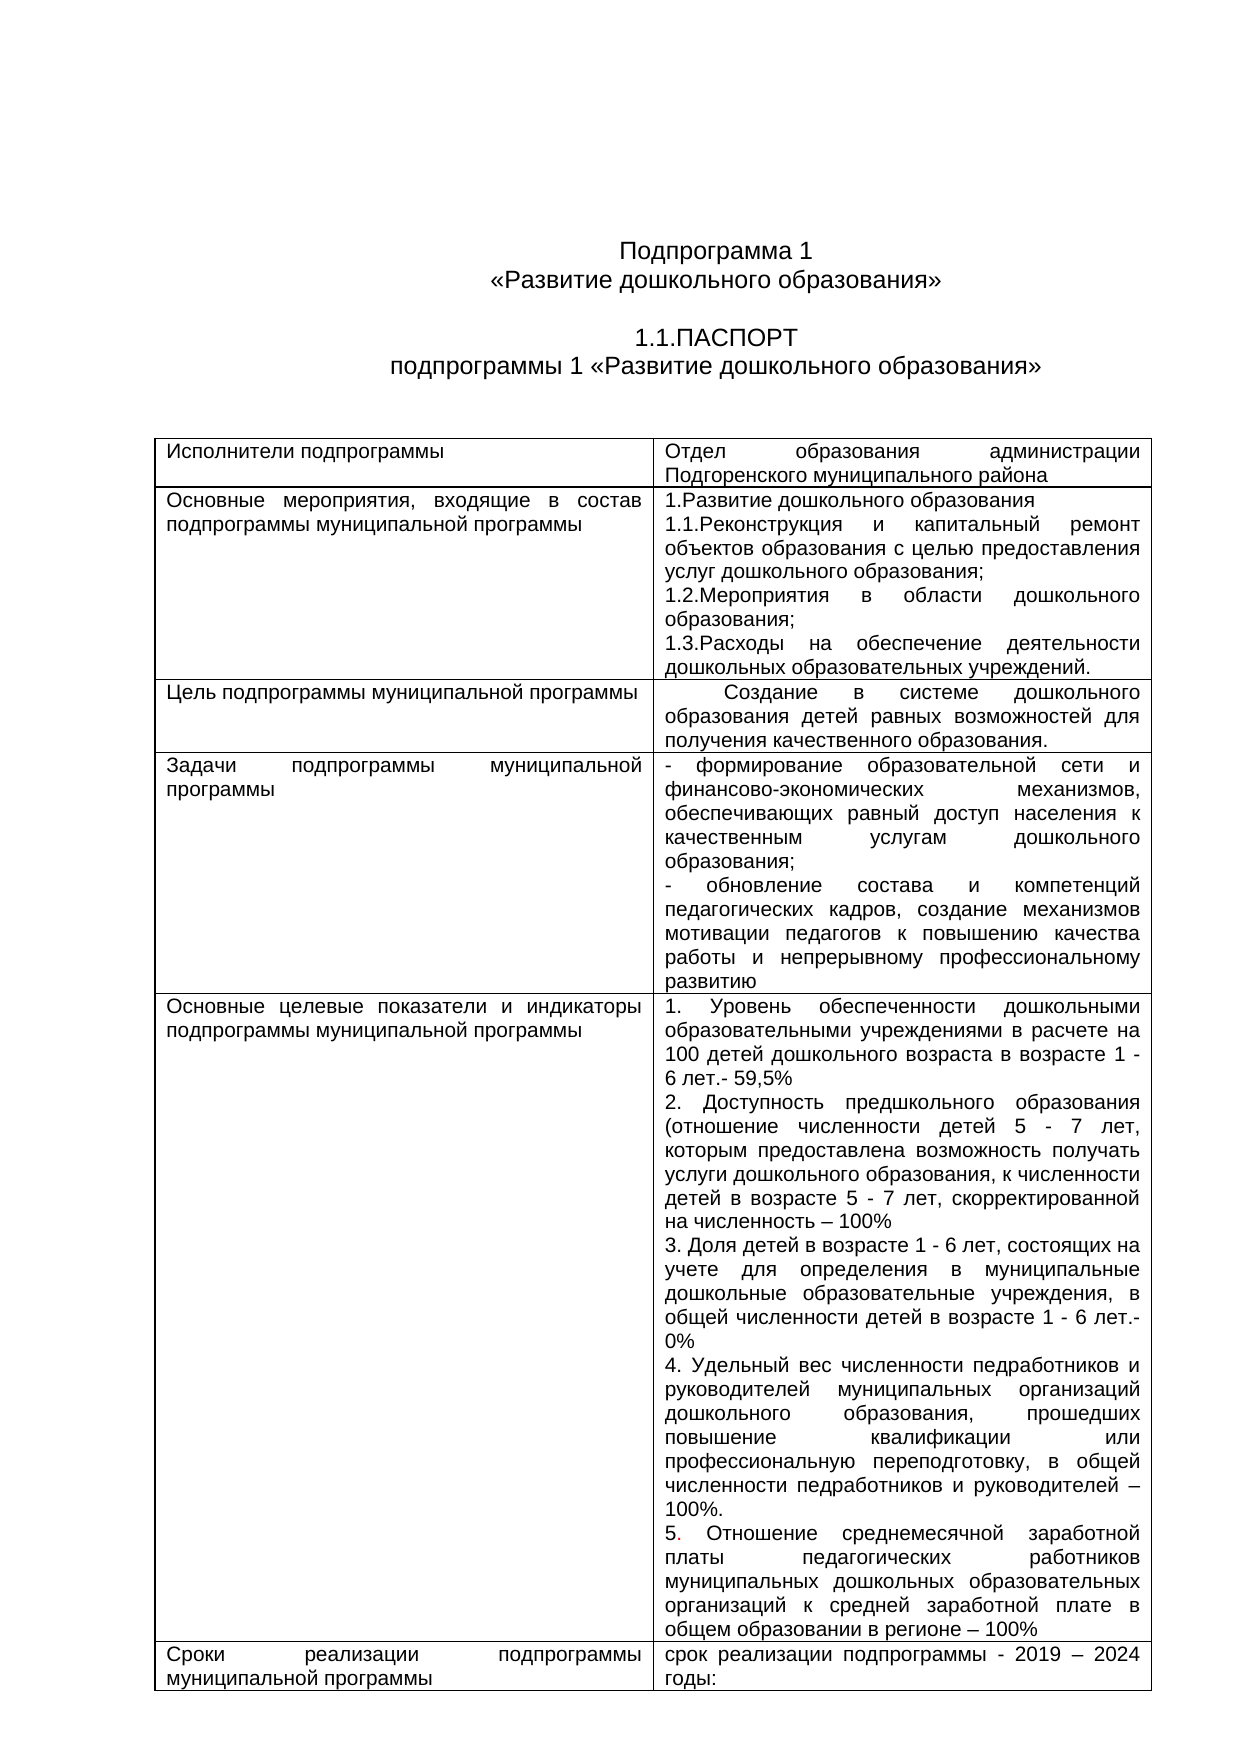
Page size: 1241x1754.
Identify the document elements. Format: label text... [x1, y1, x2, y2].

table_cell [654, 1642, 1151, 1689]
table_cell 1. Уровень обеспеченности дошкольными образовательными учреждениями в расчете на 100 детей дошкольного возраста в возрасте 1 - 6 лет.- 59,5% 2. Доступность предшкольного образования (отношение численности детей 5 - 7 лет, которым предоставлена возможность получать услуги дошкольного образования, к численности детей в возрасте 5 - 7 лет, скорректированной на численность – 100% 3. Доля детей в возрасте 1 - 6 лет, состоящих на учете для определения в муниципальные дошкольные образовательные учреждения, в общей численности детей в возрасте 1 - 6 лет.- 0% 4. Удельный вес численности педработников и руководителей муниципальных организаций дошкольного образования, прошедших повышение квалификации или профессиональную переподготовку, в общей численности педработников и руководителей – 100%. 5. Отношение среднемесячной заработной платы педагогических работников муниципальных дошкольных образовательных организаций к средней заработной плате в общем образовании в регионе – 100% [654, 994, 1151, 1641]
text подпрограммы 1 «Развитие дошкольного образования» [177, 351, 1181, 380]
table_cell Цель подпрограммы муниципальной программы [156, 680, 653, 752]
table_cell - формирование образовательной сети и финансово-экономических механизмов, обеспечивающих равный доступ населения к качественным услугам дошкольного образования; - обновление состава и компетенций педагогических кадров, создание механизмов мотивации педагогов к повышению качества работы и непрерывному профессиональному развитию [654, 753, 1151, 993]
table_cell Задачи подпрограммы муниципальной программы [156, 753, 653, 993]
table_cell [156, 1642, 653, 1689]
text «Развитие дошкольного образования» [177, 265, 1181, 294]
table_cell Основные целевые показатели и индикаторы подпрограммы муниципальной программы [156, 994, 653, 1641]
table_cell Основные мероприятия, входящие в состав подпрограммы муниципальной программы [156, 488, 653, 679]
text 1.1.ПАСПОРТ [177, 322, 1181, 351]
text Подпрограмма 1 [177, 236, 1181, 265]
table_header Отдел образования администрации Подгоренского муниципального района [654, 439, 1151, 486]
table_cell Создание в системе дошкольного образования детей равных возможностей для получения качественного образования. [654, 680, 1151, 752]
table_cell 1.Развитие дошкольного образования 1.1.Реконструкция и капитальный ремонт объектов образования с целью предоставления услуг дошкольного образования; 1.2.Мероприятия в области дошкольного образования; 1.3.Расходы на обеспечение деятельности дошкольных образовательных учреждений. [654, 488, 1151, 679]
table_header Исполнители подпрограммы [156, 439, 653, 486]
